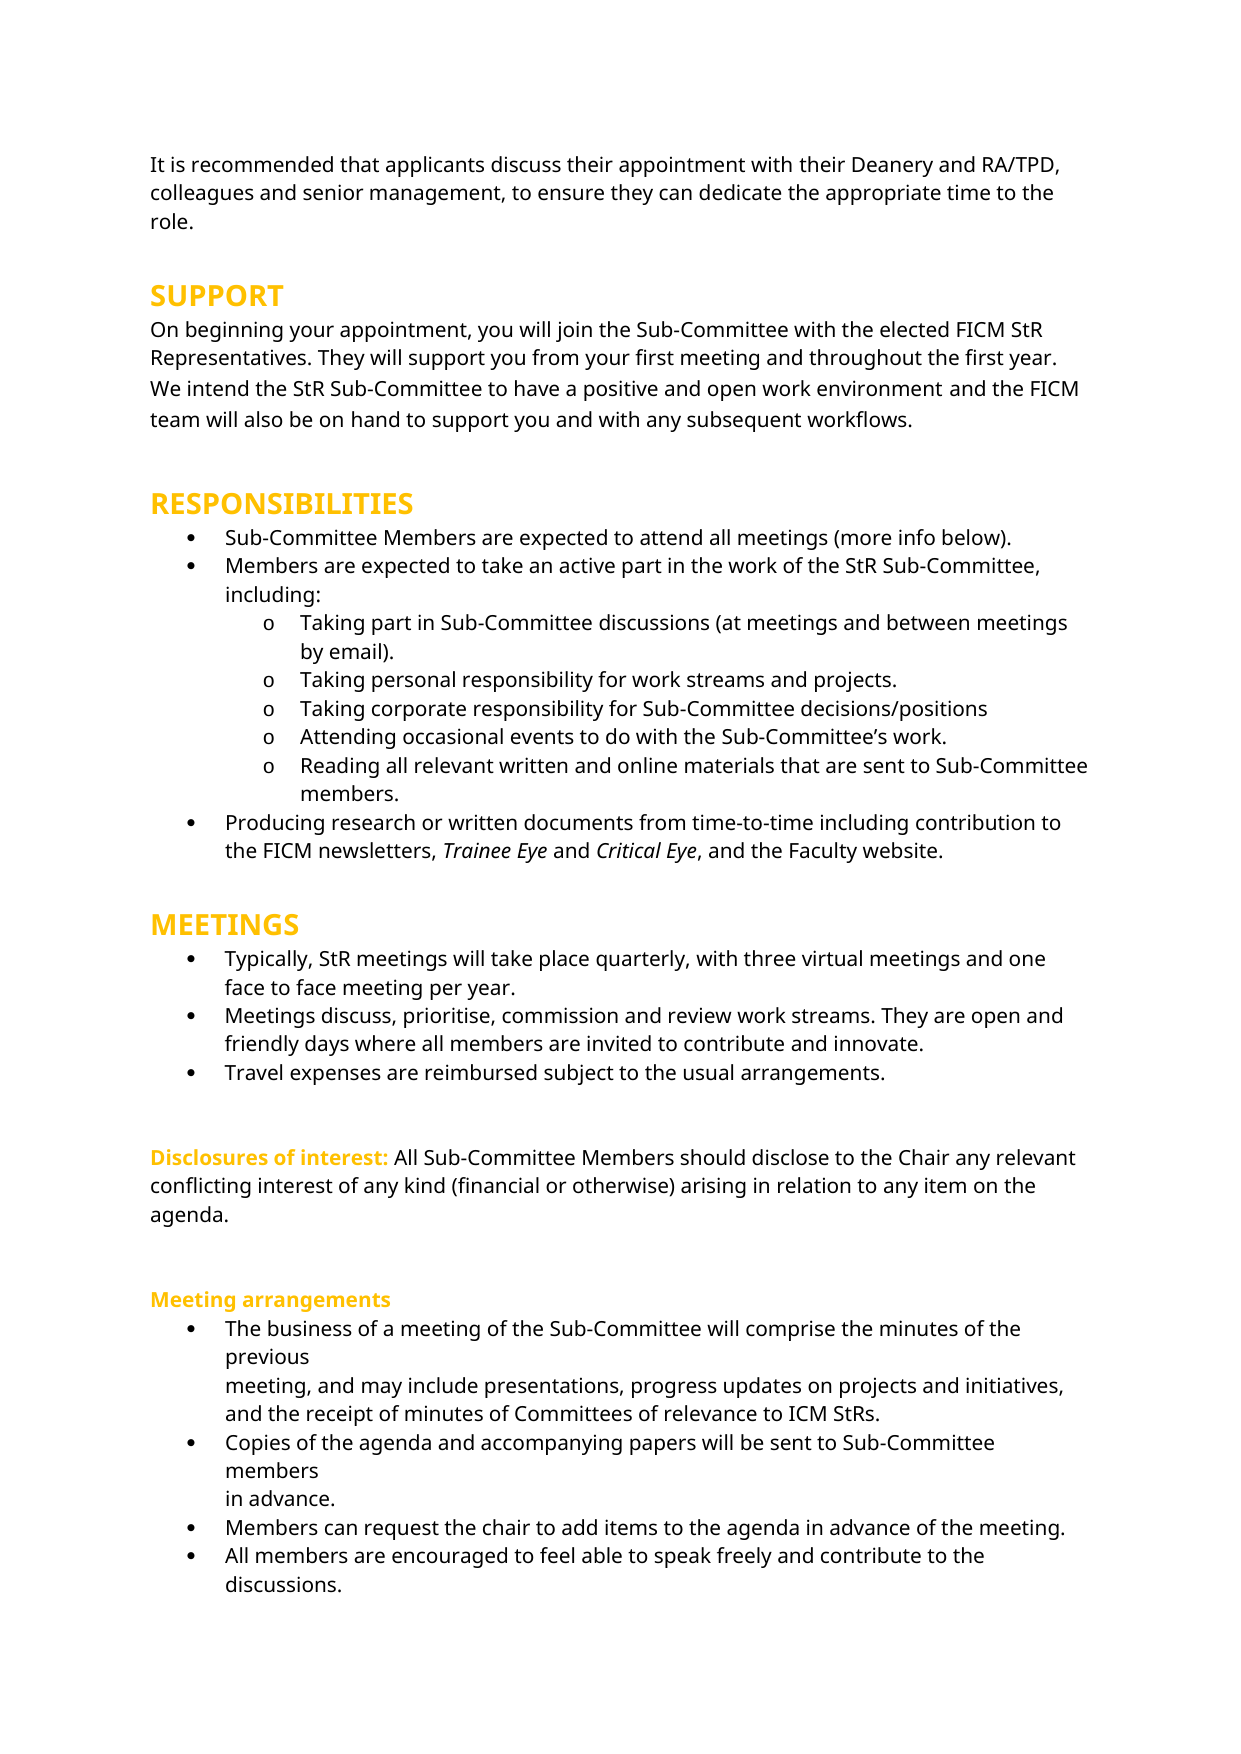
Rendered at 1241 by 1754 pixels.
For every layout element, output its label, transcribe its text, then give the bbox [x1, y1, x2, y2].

list Typically, StR meetings will take place quarterly, with three virtual meetings and one face to face meeting per year. [187, 944, 1090, 1001]
list Meetings discuss, prioritise, commission and review work streams. They are open and friendly days where all members are invited to contribute and innovate. [187, 1001, 1090, 1058]
list Reading all relevant written and online materials that are sent to Sub-Committee members. [262, 751, 1090, 808]
list Taking personal responsibility for work streams and projects. [262, 665, 1090, 694]
text RESPONSIBILITIES [150, 483, 1090, 523]
list All members are encouraged to feel able to speak freely and contribute to the discussions. [187, 1541, 1090, 1598]
text and the receipt of minutes of Committees of relevance to ICM StRs. [150, 1399, 1090, 1428]
list Attending occasional events to do with the Sub-Committee’s work. [262, 722, 1090, 751]
text MEETINGS [150, 904, 1090, 944]
list The business of a meeting of the Sub-Committee will comprise the minutes of the previous [187, 1314, 1090, 1371]
text Meeting arrangements [150, 1285, 1090, 1314]
list meeting, and may include presentations, progress updates on projects and initiatives, [225, 1371, 1090, 1399]
list Taking corporate responsibility for Sub-Committee decisions/positions [262, 694, 1090, 722]
list Producing research or written documents from time-to-time including contribution to the FICM newsletters, Trainee Eye and Critical Eye, and the Faculty website. [187, 808, 1090, 865]
text conflicting interest of any kind (financial or otherwise) arising in relation to any item on the agenda. [150, 1172, 1090, 1228]
text Disclosures of interest: All Sub-Committee Members should disclose to the Chair any relevant [150, 1143, 1090, 1172]
text SUPPORT [150, 275, 1090, 315]
list Taking part in Sub-Committee discussions (at meetings and between meetings by email). [262, 608, 1090, 665]
text On beginning your appointment, you will join the Sub-Committee with the elected FICM StR Representatives. They will support you from your first meeting and throughout the first year. We intend the StR Sub-Committee to have a positive and open work environment and the FICM team will also be on hand to support you and with any subsequent workflows. [150, 315, 1090, 434]
list Sub-Committee Members are expected to attend all meetings (more info below). [187, 523, 1090, 551]
list Members are expected to take an active part in the work of the StR Sub-Committee, including: [187, 551, 1090, 608]
text in advance. [150, 1484, 1090, 1513]
list Copies of the agenda and accompanying papers will be sent to Sub-Committee members [187, 1428, 1090, 1484]
list Travel expenses are reimbursed subject to the usual arrangements. [187, 1058, 1090, 1086]
list Members can request the chair to add items to the agenda in advance of the meeting. [187, 1513, 1090, 1541]
text It is recommended that applicants discuss their appointment with their Deanery and RA/TPD, colleagues and senior management, to ensure they can dedicate the appropriate time to the role. [150, 150, 1090, 235]
